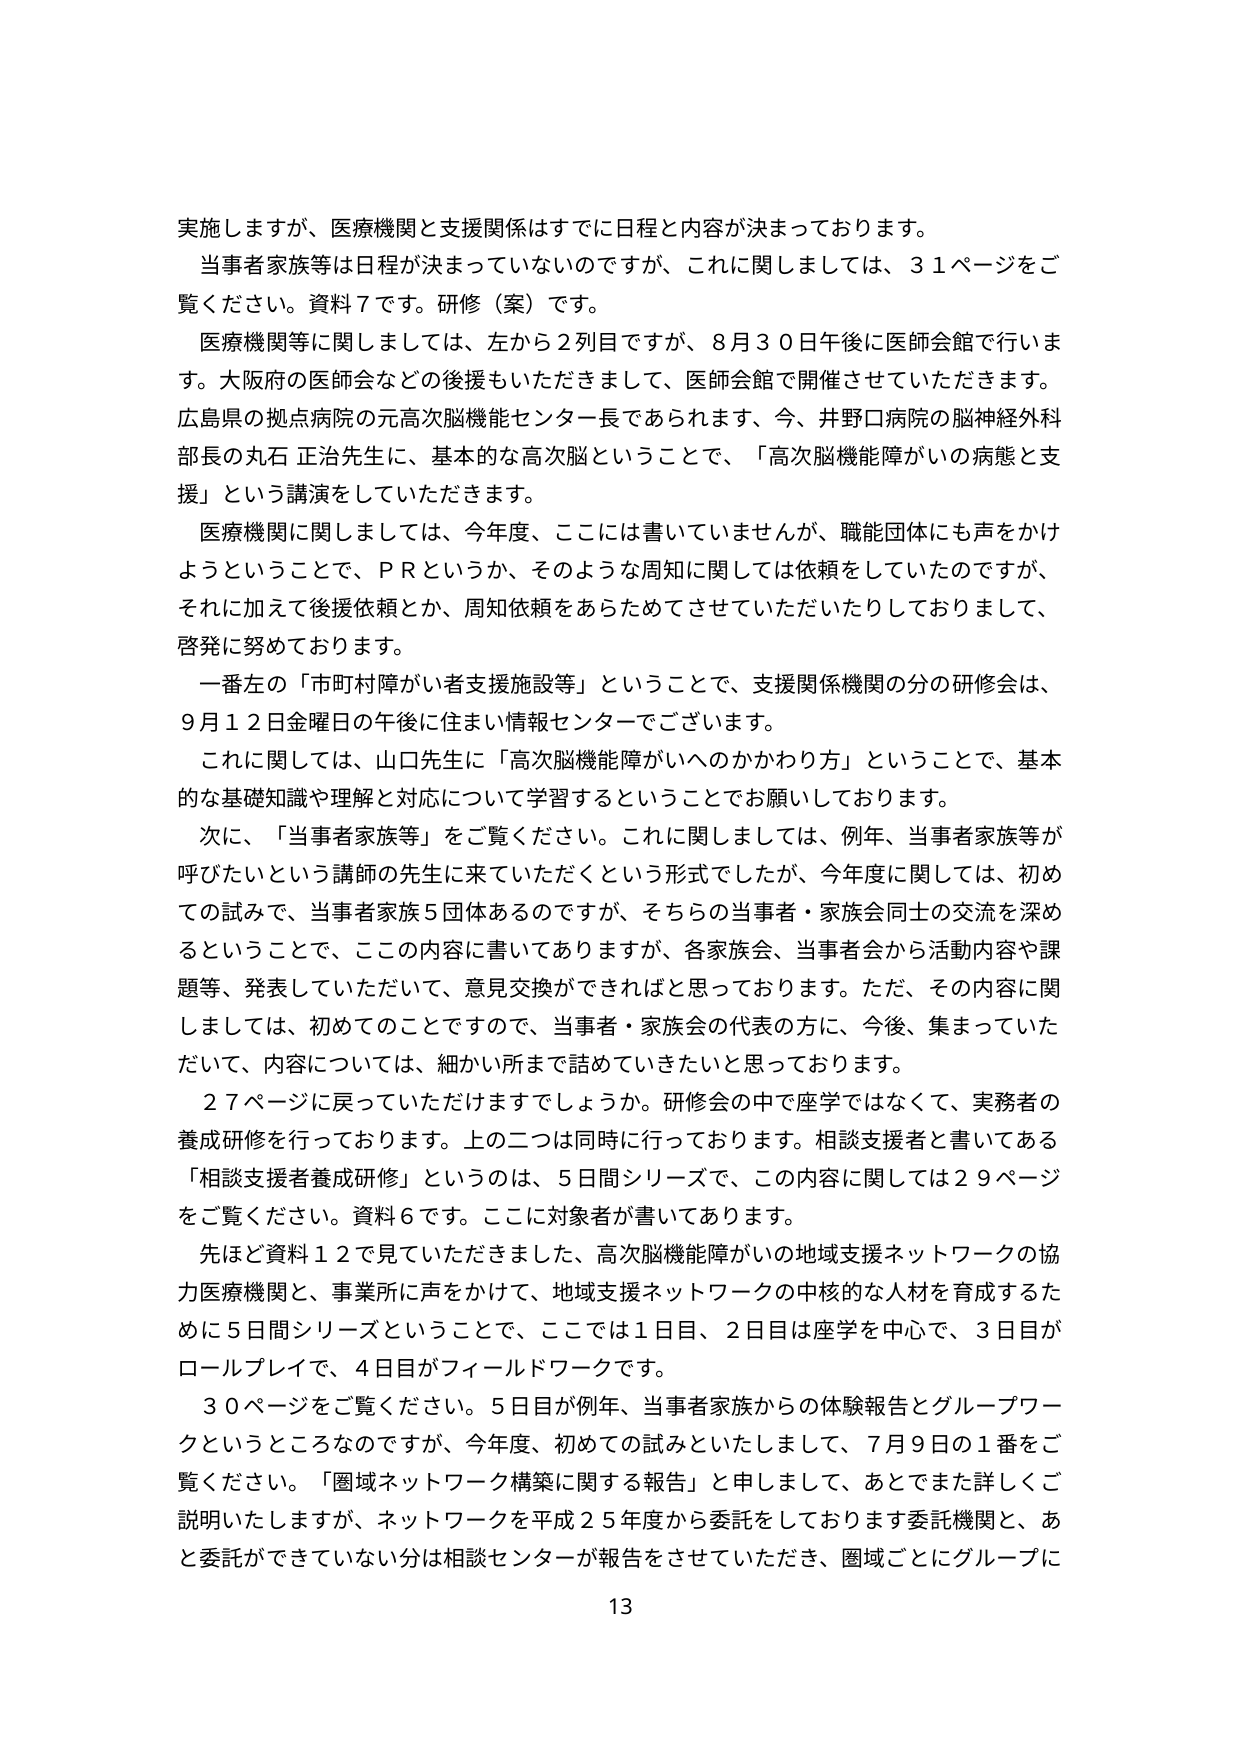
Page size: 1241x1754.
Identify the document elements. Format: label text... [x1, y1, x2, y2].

text ２７ページに戻っていただけますでしょうか。研修会の中で座学ではなくて、実務者の養成研修を行っております。上の二つは同時に行っております。相談支援者と書いてある「相談支援者養成研修」というのは、５日間シリーズで、この内容に関しては２９ページをご覧ください。資料６です。ここに対象者が書いてあります。 [177, 1082, 1063, 1234]
text 次に、「当事者家族等」をご覧ください。これに関しましては、例年、当事者家族等が呼びたいという講師の先生に来ていただくという形式でしたが、今年度に関しては、初めての試みで、当事者家族５団体あるのですが、そちらの当事者・家族会同士の交流を深めるということで、ここの内容に書いてありますが、各家族会、当事者会から活動内容や課題等、発表していただいて、意見交換ができればと思っております。ただ、その内容に関しましては、初めてのことですので、当事者・家族会の代表の方に、今後、集まっていただいて、内容については、細かい所まで詰めていきたいと思っております。 [177, 816, 1063, 1082]
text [177, 1386, 1063, 1576]
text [177, 207, 1063, 245]
text 一番左の「市町村障がい者支援施設等」ということで、支援関係機関の分の研修会は、９月１２日金曜日の午後に住まい情報センターでございます。 [177, 664, 1063, 740]
text 先ほど資料１２で見ていただきました、高次脳機能障がいの地域支援ネットワークの協力医療機関と、事業所に声をかけて、地域支援ネットワークの中核的な人材を育成するために５日間シリーズということで、ここでは１日目、２日目は座学を中心で、３日目がロールプレイで、４日目がフィールドワークです。 [177, 1234, 1063, 1386]
text これに関しては、山口先生に「高次脳機能障がいへのかかわり方」ということで、基本的な基礎知識や理解と対応について学習するということでお願いしております。 [177, 740, 1063, 816]
text 医療機関等に関しましては、左から２列目ですが、８月３０日午後に医師会館で行います。大阪府の医師会などの後援もいただきまして、医師会館で開催させていただきます。広島県の拠点病院の元高次脳機能センター長であられます、今、井野口病院の脳神経外科部長の丸石 正治先生に、基本的な高次脳ということで、「高次脳機能障がいの病態と支援」という講演をしていただきます。 [177, 321, 1063, 512]
text 当事者家族等は日程が決まっていないのですが、これに関しましては、３１ページをご覧ください。資料７です。研修（案）です。 [177, 245, 1063, 321]
text 医療機関に関しましては、今年度、ここには書いていませんが、職能団体にも声をかけようということで、ＰＲというか、そのような周知に関しては依頼をしていたのですが、それに加えて後援依頼とか、周知依頼をあらためてさせていただいたりしておりまして、啓発に努めております。 [177, 512, 1063, 664]
